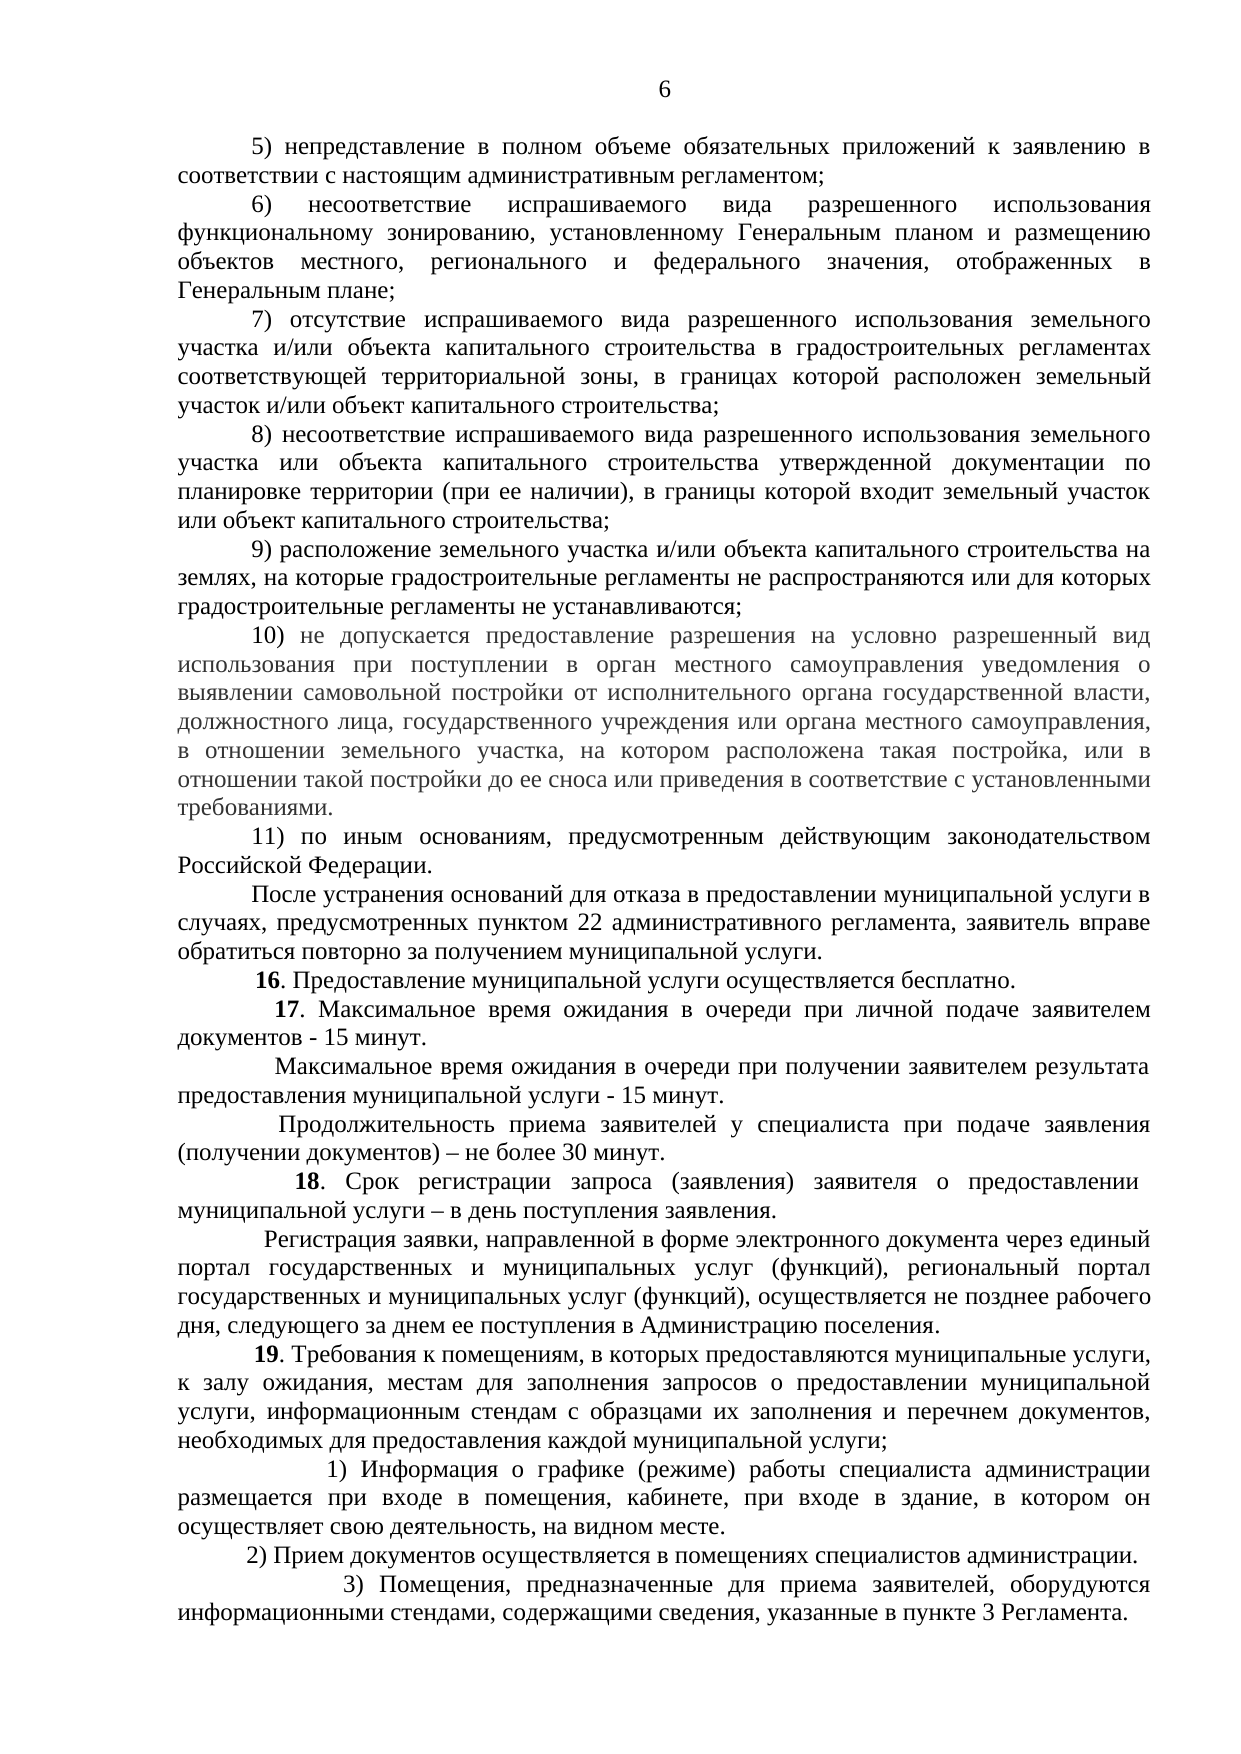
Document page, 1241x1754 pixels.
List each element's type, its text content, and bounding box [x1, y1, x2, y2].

text 16. Предоставление муниципальной услуги осуществляется бесплатно. [177, 965, 1152, 994]
text 11) по иным основаниям, предусмотренным действующим законодательством Российской Федерации. [177, 821, 1152, 879]
text 5) непредставление в полном объеме обязательных приложений к заявлению в соответствии с настоящим административным регламентом; [177, 131, 1152, 189]
text Регистрация заявки, направленной в форме электронного документа через единый портал государственных и муниципальных услуг (функций), региональный портал государственных и муниципальных услуг (функций), осуществляется не позднее рабочего дня, следующего за днем ее поступления в Администрацию поселения. [177, 1224, 1152, 1339]
text Продолжительность приема заявителей у специалиста при подаче заявления (получении документов) – не более 30 минут. [177, 1109, 1152, 1166]
text 19. Требования к помещениям, в которых предоставляются муниципальные услуги, к залу ожидания, местам для заполнения запросов о предоставлении муниципальной услуги, информационным стендам с образцами их заполнения и перечнем документов, необходимых для предоставления каждой муниципальной услуги; [177, 1339, 1152, 1454]
text 3) Помещения, предназначенные для приема заявителей, оборудуются информационными стендами, содержащими сведения, указанные в пункте 3 Регламента. [177, 1569, 1152, 1626]
text 8) несоответствие испрашиваемого вида разрешенного использования земельного участка или объекта капитального строительства утвержденной документации по планировке территории (при ее наличии), в границы которой входит земельный участок или объект капитального строительства; [177, 419, 1152, 534]
text 9) расположение земельного участка и/или объекта капитального строительства на землях, на которые градостроительные регламенты не распространяются или для которых градостроительные регламенты не устанавливаются; [177, 534, 1152, 620]
text 6) несоответствие испрашиваемого вида разрешенного использования функциональному зонированию, установленному Генеральным планом и размещению объектов местного, регионального и федерального значения, отображенных в Генеральным плане; [177, 189, 1152, 304]
text 17. Максимальное время ожидания в очереди при личной подаче заявителем документов - 15 минут. [177, 994, 1152, 1051]
text 10) не допускается предоставление разрешения на условно разрешенный вид использования при поступлении в орган местного самоуправления уведомления о выявлении самовольной постройки от исполнительного органа государственной власти, должностного лица, государственного учреждения или органа местного самоуправления, в отношении земельного участка, на котором расположена такая постройка, или в отношении такой постройки до ее сноса или приведения в соответствие с установленными требованиями. [177, 620, 1152, 821]
text Максимальное время ожидания в очереди при получении заявителем результата предоставления муниципальной услуги - 15 минут. [177, 1051, 1152, 1109]
text 18. Срок регистрации запроса (заявления) заявителя о предоставлении муниципальной услуги – в день поступления заявления. [177, 1166, 1140, 1224]
text После устранения оснований для отказа в предоставлении муниципальной услуги в случаях, предусмотренных пунктом 22 административного регламента, заявитель вправе обратиться повторно за получением муниципальной услуги. [177, 879, 1152, 965]
text 1) Информация о графике (режиме) работы специалиста администрации размещается при входе в помещения, кабинете, при входе в здание, в котором он осуществляет свою деятельность, на видном месте. [177, 1454, 1152, 1540]
text 7) отсутствие испрашиваемого вида разрешенного использования земельного участка и/или объекта капитального строительства в градостроительных регламентах соответствующей территориальной зоны, в границах которой расположен земельный участок и/или объект капитального строительства; [177, 304, 1152, 419]
text 2) Прием документов осуществляется в помещениях специалистов администрации. [177, 1540, 1152, 1569]
